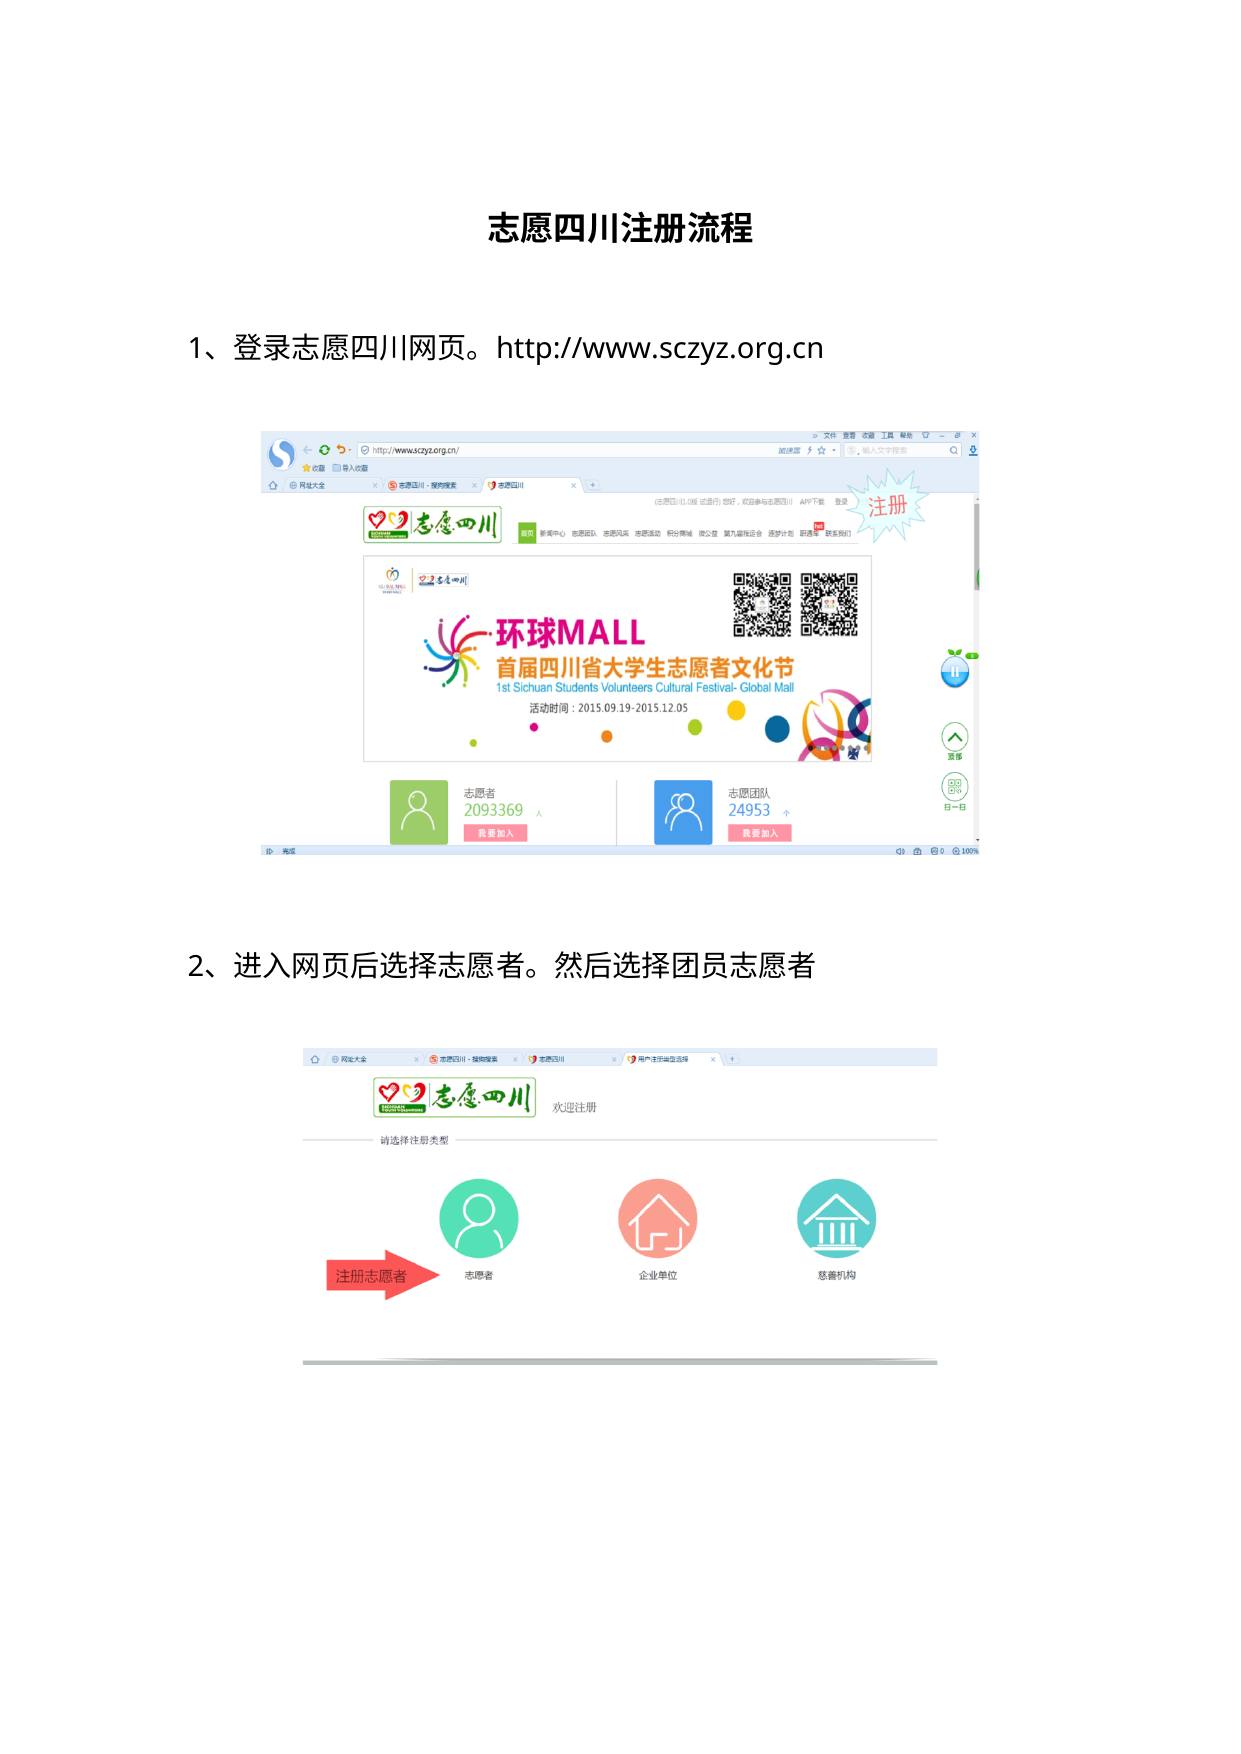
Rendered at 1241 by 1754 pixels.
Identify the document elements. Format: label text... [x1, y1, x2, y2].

picture [260, 431, 980, 855]
text 2、进入网页后选择志愿者。然后选择团员志愿者 [187, 931, 1053, 996]
picture [302, 1048, 938, 1365]
text 1、登录志愿四川网页。http://www.sczyz.org.cn [187, 313, 1053, 378]
text 志愿四川注册流程 [187, 193, 1053, 258]
